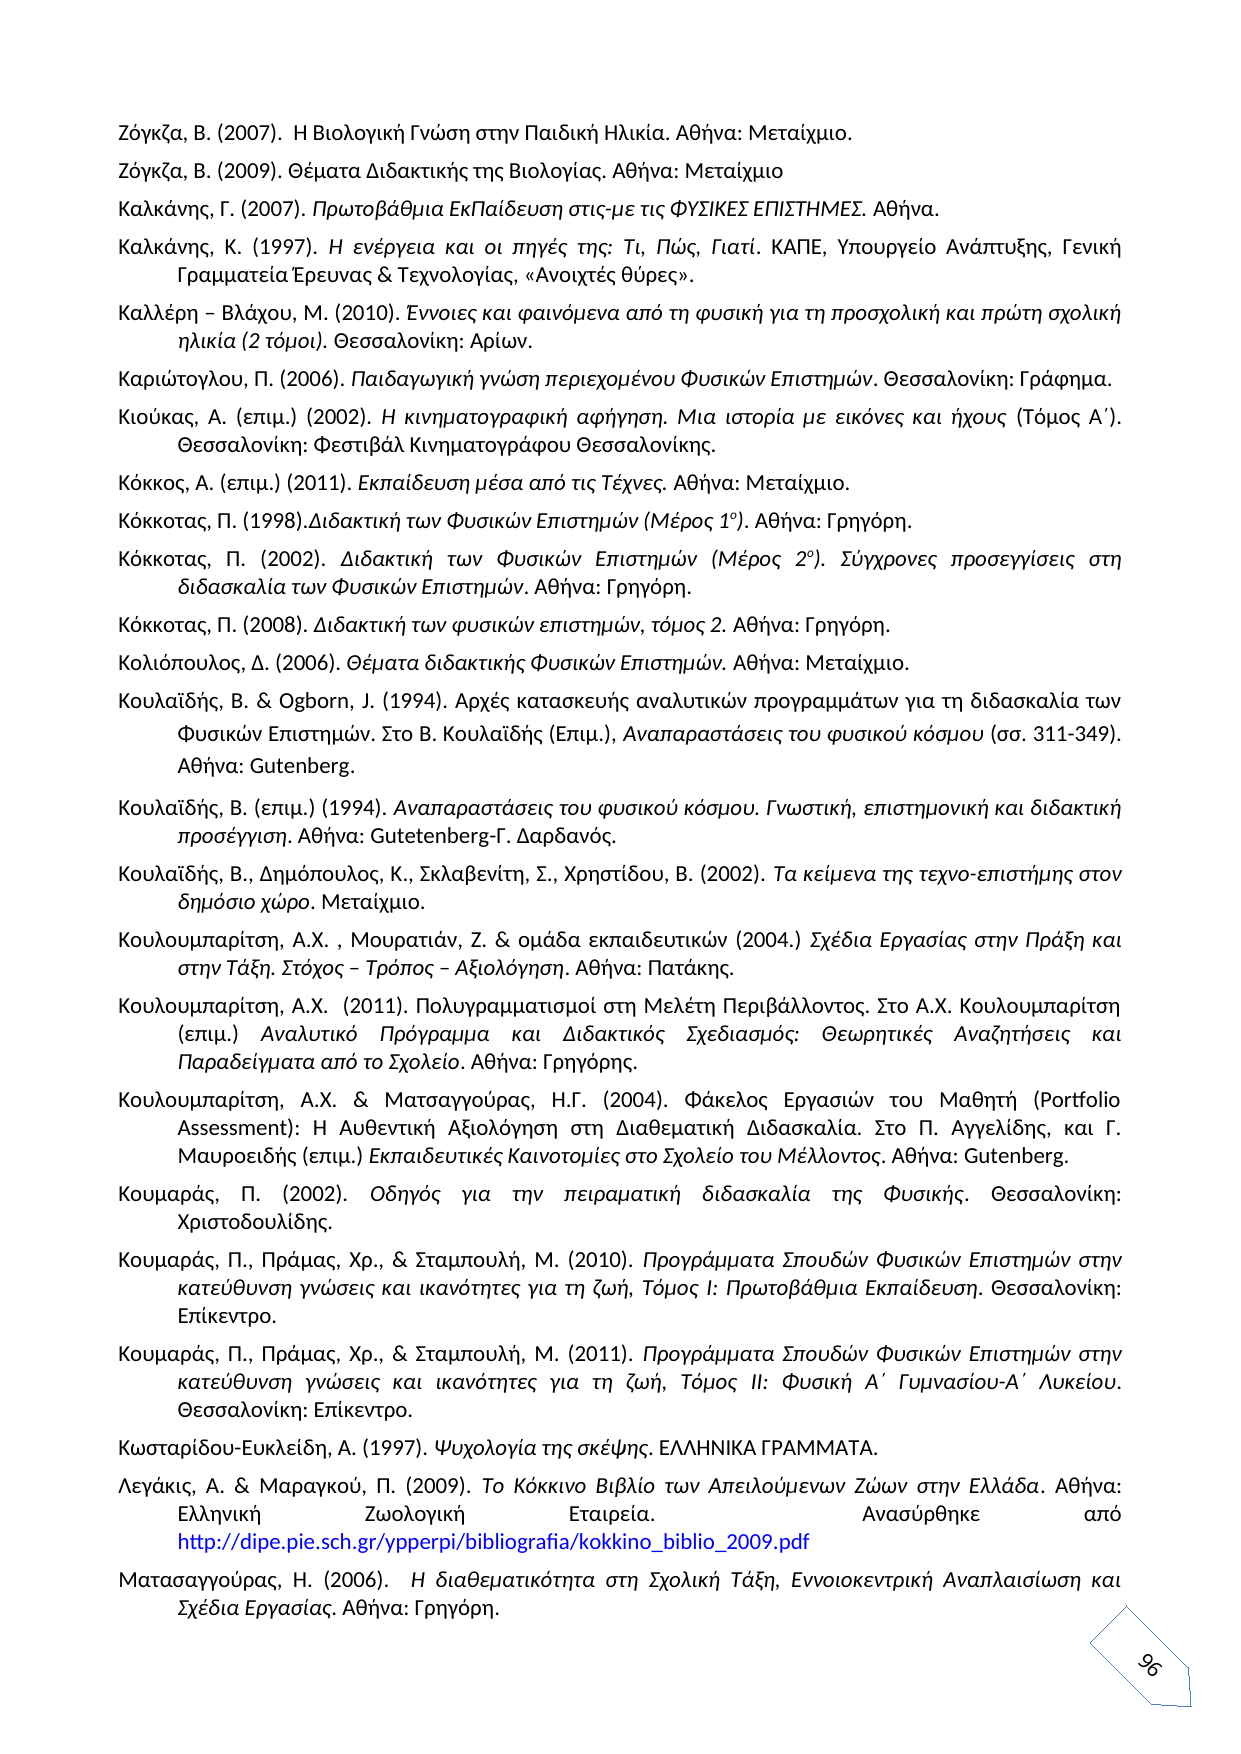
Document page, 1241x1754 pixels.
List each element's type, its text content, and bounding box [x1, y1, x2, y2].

text Κωσταρίδου-Ευκλείδη, Α. (1997). Ψυχολογία της σκέψης. ΕΛΛΗΝΙΚΑ ΓΡΑΜΜΑΤΑ. [118, 1433, 1122, 1461]
text Ζόγκζα, Β. (2009). Θέματα Διδακτικής της Βιολογίας. Αθήνα: Μεταίχμιο [118, 156, 1122, 184]
text Λεγάκις, Α. & Μαραγκού, Π. (2009). Το Κόκκινο Βιβλίο των Απειλούμενων Ζώων στην Ελλάδα. Αθήνα: Ελληνική Ζωολογική Εταιρεία. Ανασύρθηκε από http://dipe.pie.sch.gr/ypperpi/bibliografia/kokkino_biblio_2009.pdf [118, 1471, 1122, 1556]
text Καλλέρη – Βλάχου, Μ. (2010). Έννοιες και φαινόμενα από τη φυσική για τη προσχολική και πρώτη σχολική ηλικία (2 τόμοι). Θεσσαλονίκη: Αρίων. [118, 298, 1122, 354]
text Καλκάνης, Κ. (1997). Η ενέργεια και οι πηγές της: Τι, Πώς, Γιατί. ΚΑΠΕ, Υπουργείο Ανάπτυξης, Γενική Γραμματεία Έρευνας & Τεχνολογίας, «Ανοιχτές θύρες». [118, 232, 1122, 288]
text Κουλουμπαρίτση, Α.Χ. (2011). Πολυγραμματισμοί στη Μελέτη Περιβάλλοντος. Στο Α.Χ. Κουλουμπαρίτση (επιμ.) Αναλυτικό Πρόγραμμα και Διδακτικός Σχεδιασμός: Θεωρητικές Αναζητήσεις και Παραδείγματα από το Σχολείο. Αθήνα: Γρηγόρης. [118, 991, 1122, 1075]
text Κόκκοτας, Π. (1998).Διδακτική των Φυσικών Επιστημών (Μέρος 1ο). Αθήνα: Γρηγόρη. [118, 506, 1122, 534]
text Ζόγκζα, Β. (2007). Η Βιολογική Γνώση στην Παιδική Ηλικία. Αθήνα: Μεταίχμιο. [118, 118, 1143, 146]
text Κουμαράς, Π., Πράμας, Χρ., & Σταμπουλή, Μ. (2011). Προγράμματα Σπουδών Φυσικών Επιστημών στην κατεύθυνση γνώσεις και ικανότητες για τη ζωή, Τόμος II: Φυσική Α΄ Γυμνασίου-Α΄ Λυκείου. Θεσσαλονίκη: Επίκεντρο. [118, 1339, 1122, 1423]
text Καλκάνης, Γ. (2007). Πρωτοβάθμια ΕκΠαίδευση στις-με τις ΦΥΣΙΚΕΣ ΕΠΙΣΤΗΜΕΣ. Αθήνα. [118, 194, 1122, 222]
text Κουλουμπαρίτση, Α.Χ. & Ματσαγγούρας, Η.Γ. (2004). Φάκελος Εργασιών του Μαθητή (Portfolio Assessment): Η Αυθεντική Αξιολόγηση στη Διαθεματική Διδασκαλία. Στο Π. Αγγελίδης, και Γ. Μαυροειδής (επιμ.) Εκπαιδευτικές Καινοτομίες στο Σχολείο του Μέλλοντος. Αθήνα: Gutenberg. [118, 1085, 1122, 1169]
text Κόκκοτας, Π. (2002). Διδακτική των Φυσικών Επιστημών (Μέρος 2ο). Σύγχρονες προσεγγίσεις στη διδασκαλία των Φυσικών Επιστημών. Αθήνα: Γρηγόρη. [118, 544, 1122, 600]
text Κολιόπουλος, Δ. (2006). Θέματα διδακτικής Φυσικών Επιστημών. Αθήνα: Μεταίχμιο. [118, 648, 1122, 676]
text Κουλαϊδής, Β. (επιμ.) (1994). Αναπαραστάσεις του φυσικού κόσμου. Γνωστική, επιστημονική και διδακτική προσέγγιση. Αθήνα: Gutetenberg-Γ. Δαρδανός. [118, 793, 1122, 849]
text Κουλουμπαρίτση, Α.Χ. , Μουρατιάν, Ζ. & ομάδα εκπαιδευτικών (2004.) Σχέδια Εργασίας στην Πράξη και στην Τάξη. Στόχος – Τρόπος – Αξιολόγηση. Αθήνα: Πατάκης. [118, 925, 1122, 981]
text Κόκκος, Α. (επιμ.) (2011). Εκπαίδευση μέσα από τις Τέχνες. Αθήνα: Μεταίχμιο. [118, 468, 1122, 496]
text Ματασαγγούρας, Η. (2006). Η διαθεματικότητα στη Σχολική Τάξη, Εννοιοκεντρική Αναπλαισίωση και Σχέδια Εργασίας. Αθήνα: Γρηγόρη. [118, 1566, 1122, 1622]
text Κουλαϊδής, Β. & Ogborn, J. (1994). Αρχές κατασκευής αναλυτικών προγραμμάτων για τη διδασκαλία των Φυσικών Επιστημών. Στο Β. Κουλαϊδής (Επιμ.), Αναπαραστάσεις του φυσικού κόσμου (σσ. 311-349). Αθήνα: Gutenberg. [118, 686, 1122, 779]
text Κιούκας, Α. (επιμ.) (2002). Η κινηματογραφική αφήγηση. Μια ιστορία με εικόνες και ήχους (Τόμος Α΄). Θεσσαλονίκη: Φεστιβάλ Κινηματογράφου Θεσσαλονίκης. [118, 402, 1122, 458]
text Κουμαράς, Π. (2002). Οδηγός για την πειραματική διδασκαλία της Φυσικής. Θεσσαλονίκη: Χριστοδουλίδης. [118, 1179, 1122, 1235]
text Κουμαράς, Π., Πράμας, Χρ., & Σταμπουλή, Μ. (2010). Προγράμματα Σπουδών Φυσικών Επιστημών στην κατεύθυνση γνώσεις και ικανότητες για τη ζωή, Τόμος I: Πρωτοβάθμια Εκπαίδευση. Θεσσαλονίκη: Επίκεντρο. [118, 1245, 1122, 1329]
text Κόκκοτας, Π. (2008). Διδακτική των φυσικών επιστημών, τόμος 2. Αθήνα: Γρηγόρη. [118, 610, 1122, 638]
text Κουλαϊδής, Β., Δημόπουλος, Κ., Σκλαβενίτη, Σ., Χρηστίδου, Β. (2002). Τα κείμενα της τεχνο-επιστήμης στον δημόσιο χώρο. Μεταίχμιο. [118, 859, 1122, 915]
text Καριώτογλου, Π. (2006). Παιδαγωγική γνώση περιεχομένου Φυσικών Επιστημών. Θεσσαλονίκη: Γράφημα. [118, 364, 1122, 392]
